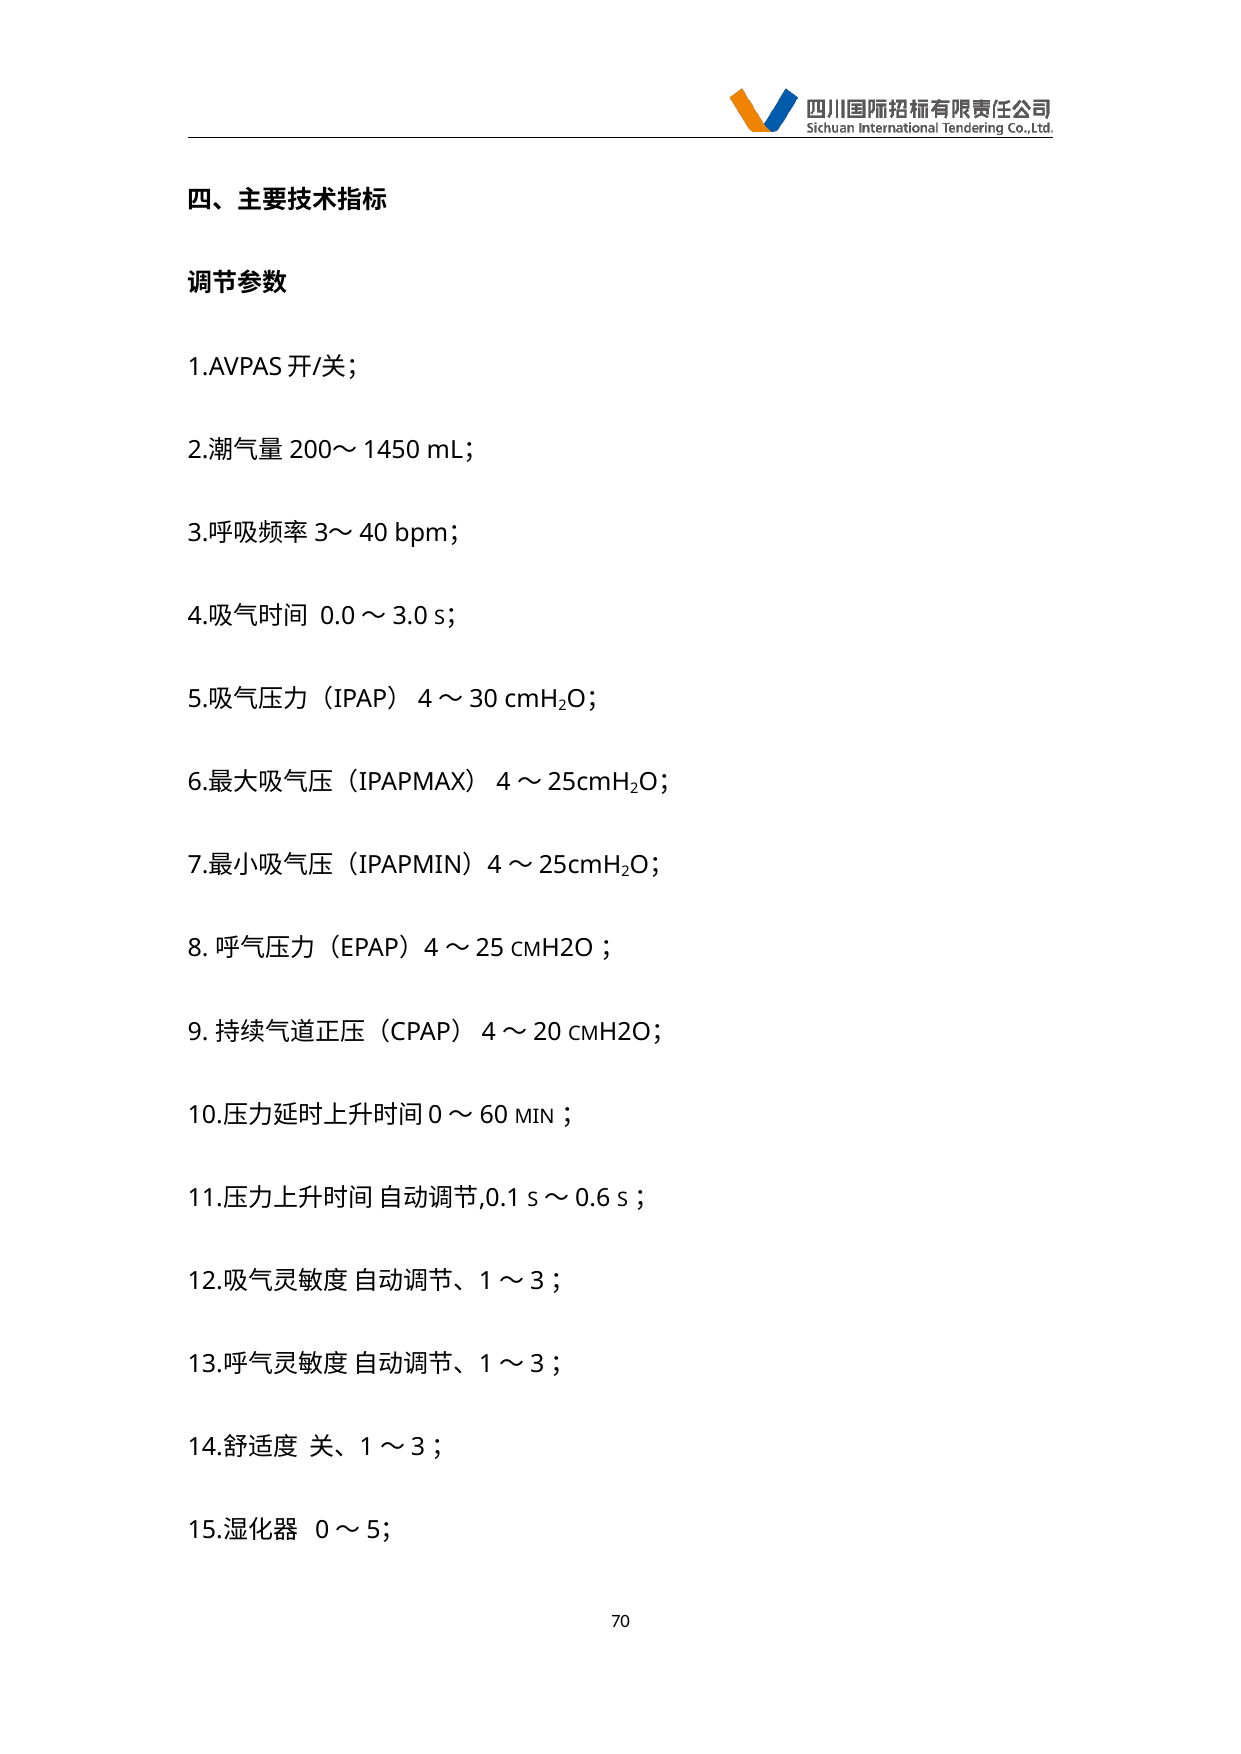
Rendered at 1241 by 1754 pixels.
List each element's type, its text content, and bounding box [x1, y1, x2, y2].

text 四、主要技术指标 [187, 165, 1053, 230]
picture [729, 88, 1053, 135]
text 4.吸气时间 0.0 ～ 3.0 s； [187, 581, 1053, 646]
text 6.最大吸气压（IPAPMAX） 4 ～ 25cmH2O； [187, 747, 1053, 812]
text 13.呼气灵敏度 自动调节、1 ～ 3 ； [187, 1329, 1053, 1394]
text 5.吸气压力（IPAP） 4 ～ 30 cmH2O； [187, 664, 1053, 729]
text 3.呼吸频率 3～ 40 bpm； [187, 498, 1053, 563]
text 12.吸气灵敏度 自动调节、1 ～ 3 ； [187, 1246, 1053, 1311]
text 14.舒适度 关、1 ～ 3 ； [187, 1412, 1053, 1477]
text 11.压力上升时间 自动调节,0.1 s ～ 0.6 s ； [187, 1163, 1053, 1228]
text 8. 呼气压力（EPAP）4 ～ 25 cmH2O ； [187, 913, 1053, 978]
text 15.湿化器 0 ～ 5； [187, 1495, 1053, 1560]
text 1.AVPAS开/关； [187, 332, 1053, 397]
text 7.最小吸气压（IPAPMIN）4 ～ 25cmH2O； [187, 830, 1053, 895]
text 2.潮气量 200～ 1450 mL； [187, 415, 1053, 480]
text 9. 持续气道正压（CPAP） 4 ～ 20 cmH2O； [187, 997, 1053, 1062]
text 10.压力延时上升时间0 ～ 60 min ； [187, 1080, 1053, 1145]
text 调节参数 [187, 248, 1053, 313]
